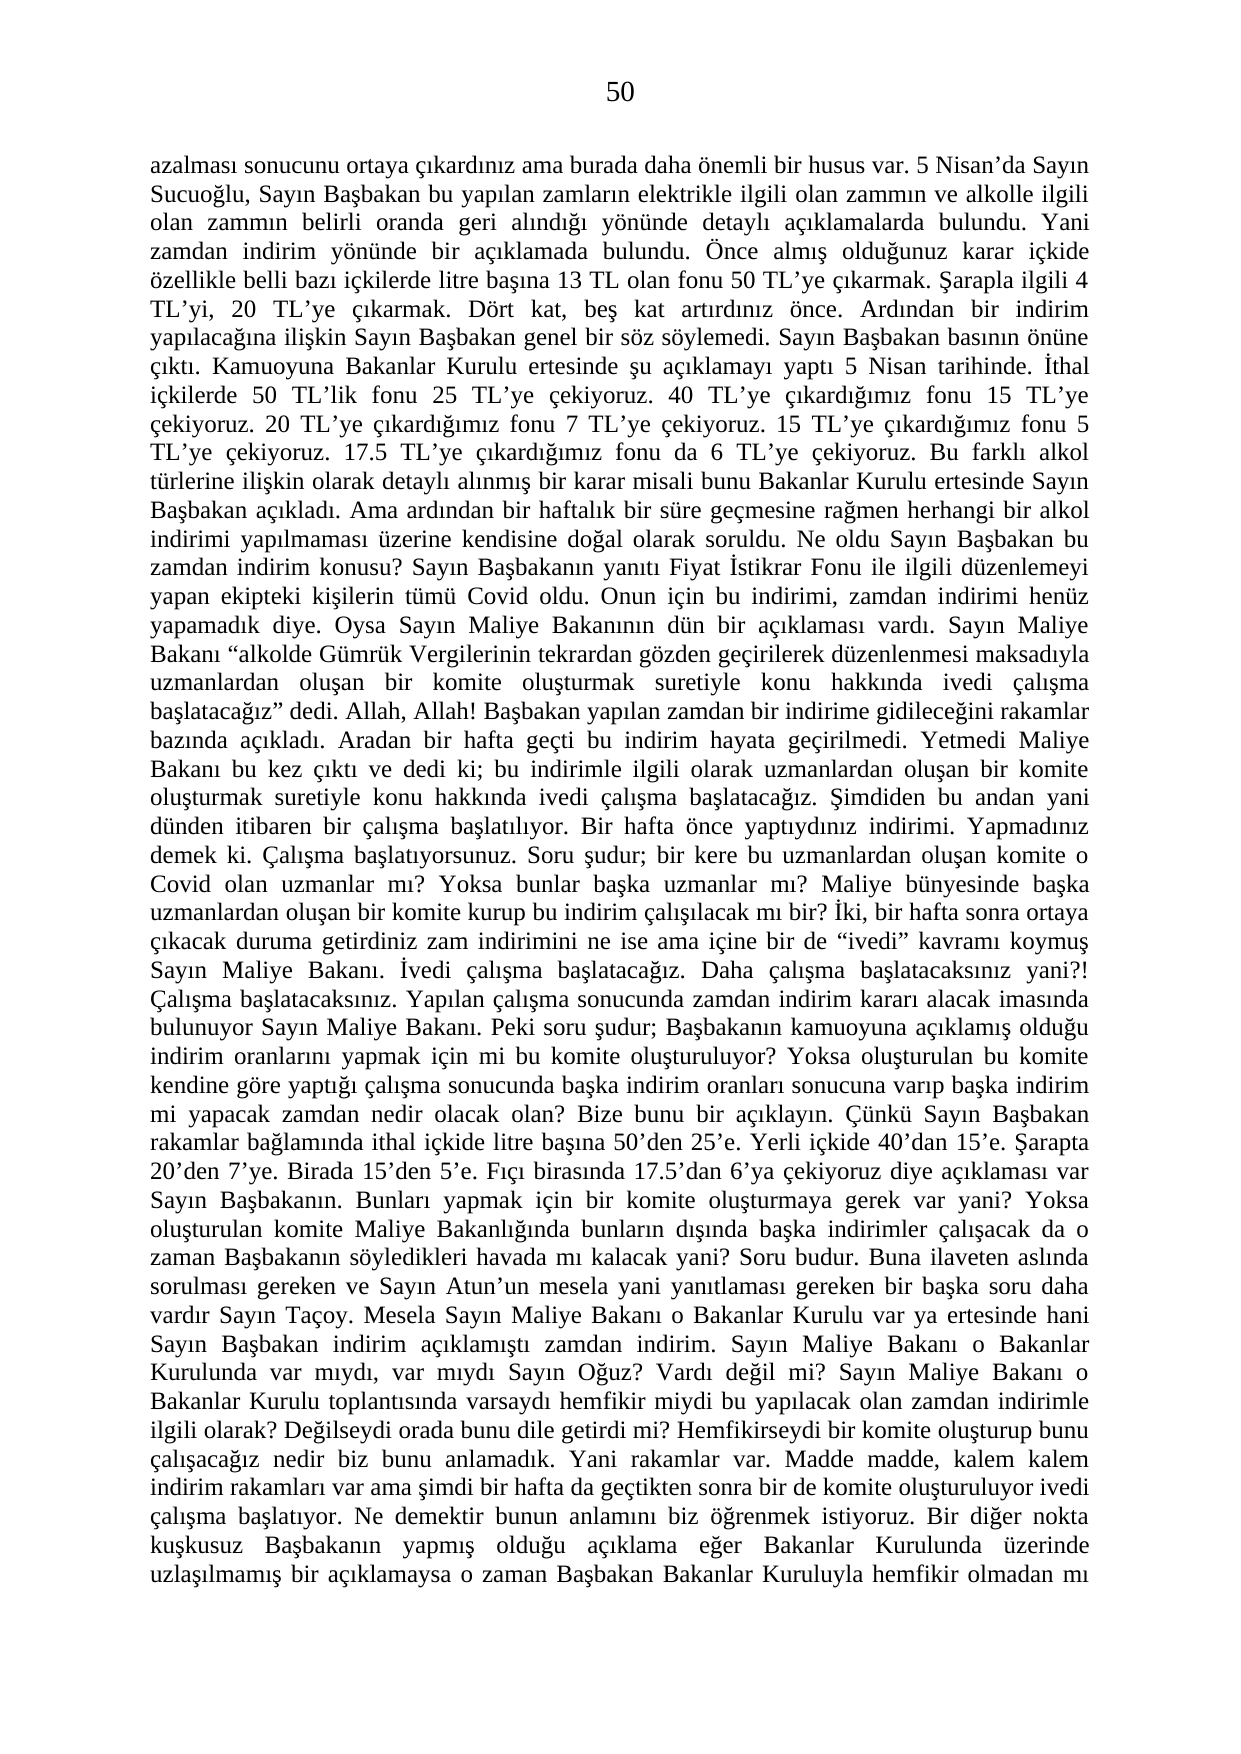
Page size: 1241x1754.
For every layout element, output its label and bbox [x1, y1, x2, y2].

text [150, 150, 1090, 1587]
